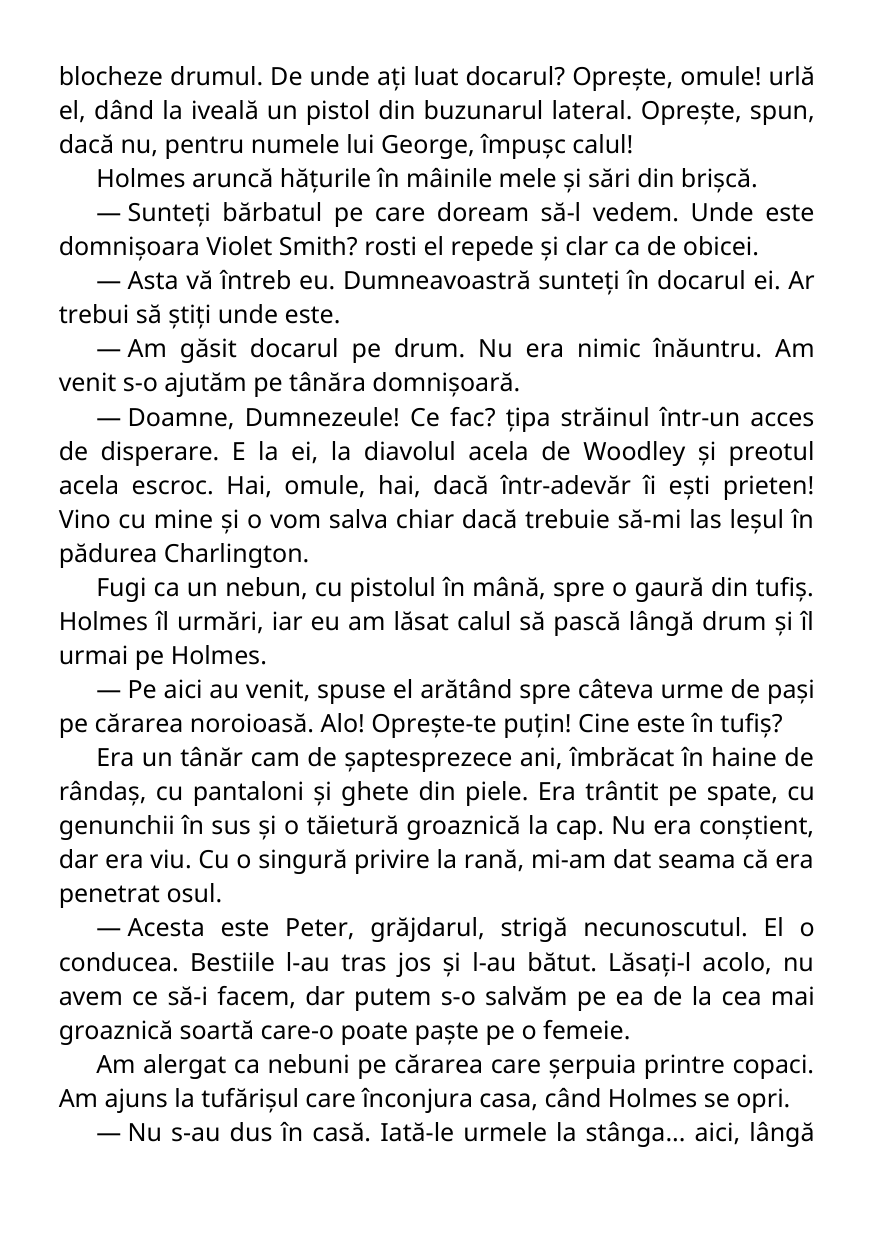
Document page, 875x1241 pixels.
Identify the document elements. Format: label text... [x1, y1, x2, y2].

text Fugi ca un nebun, cu pistolul în mână, spre o gaură din tufiş. Holmes îl urmări, iar eu am lăsat calul să pască lângă drum şi îl urmai pe Holmes. [58, 569, 816, 672]
text Am alergat ca nebuni pe cărarea care şerpuia printre copaci. Am ajuns la tufărişul care înconjura casa, când Holmes se opri. [58, 1046, 816, 1114]
text — Am găsit docarul pe drum. Nu era nimic înăuntru. Am venit s-o ajutăm pe tânăra domnişoară. [58, 331, 816, 399]
text Era un tânăr cam de şaptesprezece ani, îmbrăcat în haine de rândaş, cu pantaloni şi ghete din piele. Era trântit pe spate, cu genunchii în sus şi o tăietură groaznică la cap. Nu era conştient, dar era viu. Cu o singură privire la rană, mi-am dat seama că era penetrat osul. [58, 740, 816, 910]
text — Asta vă întreb eu. Dumneavoastră sunteţi în docarul ei. Ar trebui să ştiţi unde este. [58, 263, 816, 331]
text — Doamne, Dumnezeule! Ce fac? ţipa străinul într-un acces de disperare. E la ei, la diavolul acela de Woodley şi preotul acela escroc. Hai, omule, hai, dacă într-adevăr îi eşti prieten! Vino cu mine şi o vom salva chiar dacă trebuie să-mi las leşul în pădurea Charlington. [58, 399, 816, 569]
text — Sunteţi bărbatul pe care doream să-l vedem. Unde este domnişoara Violet Smith? rosti el repede şi clar ca de obicei. [58, 195, 816, 263]
text — Acesta este Peter, grăjdarul, strigă necunoscutul. El o conducea. Bestiile l-au tras jos şi l-au bătut. Lăsaţi-l acolo, nu avem ce să-i facem, dar putem s-o salvăm pe ea de la cea mai groaznică soartă care-o poate paşte pe o femeie. [58, 910, 816, 1046]
text Holmes aruncă hăţurile în mâinile mele şi sări din brişcă. [58, 161, 816, 195]
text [58, 58, 816, 161]
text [58, 1114, 816, 1148]
text — Pe aici au venit, spuse el arătând spre câteva urme de paşi pe cărarea noroioasă. Alo! Opreşte-te puţin! Cine este în tufiş? [58, 672, 816, 740]
